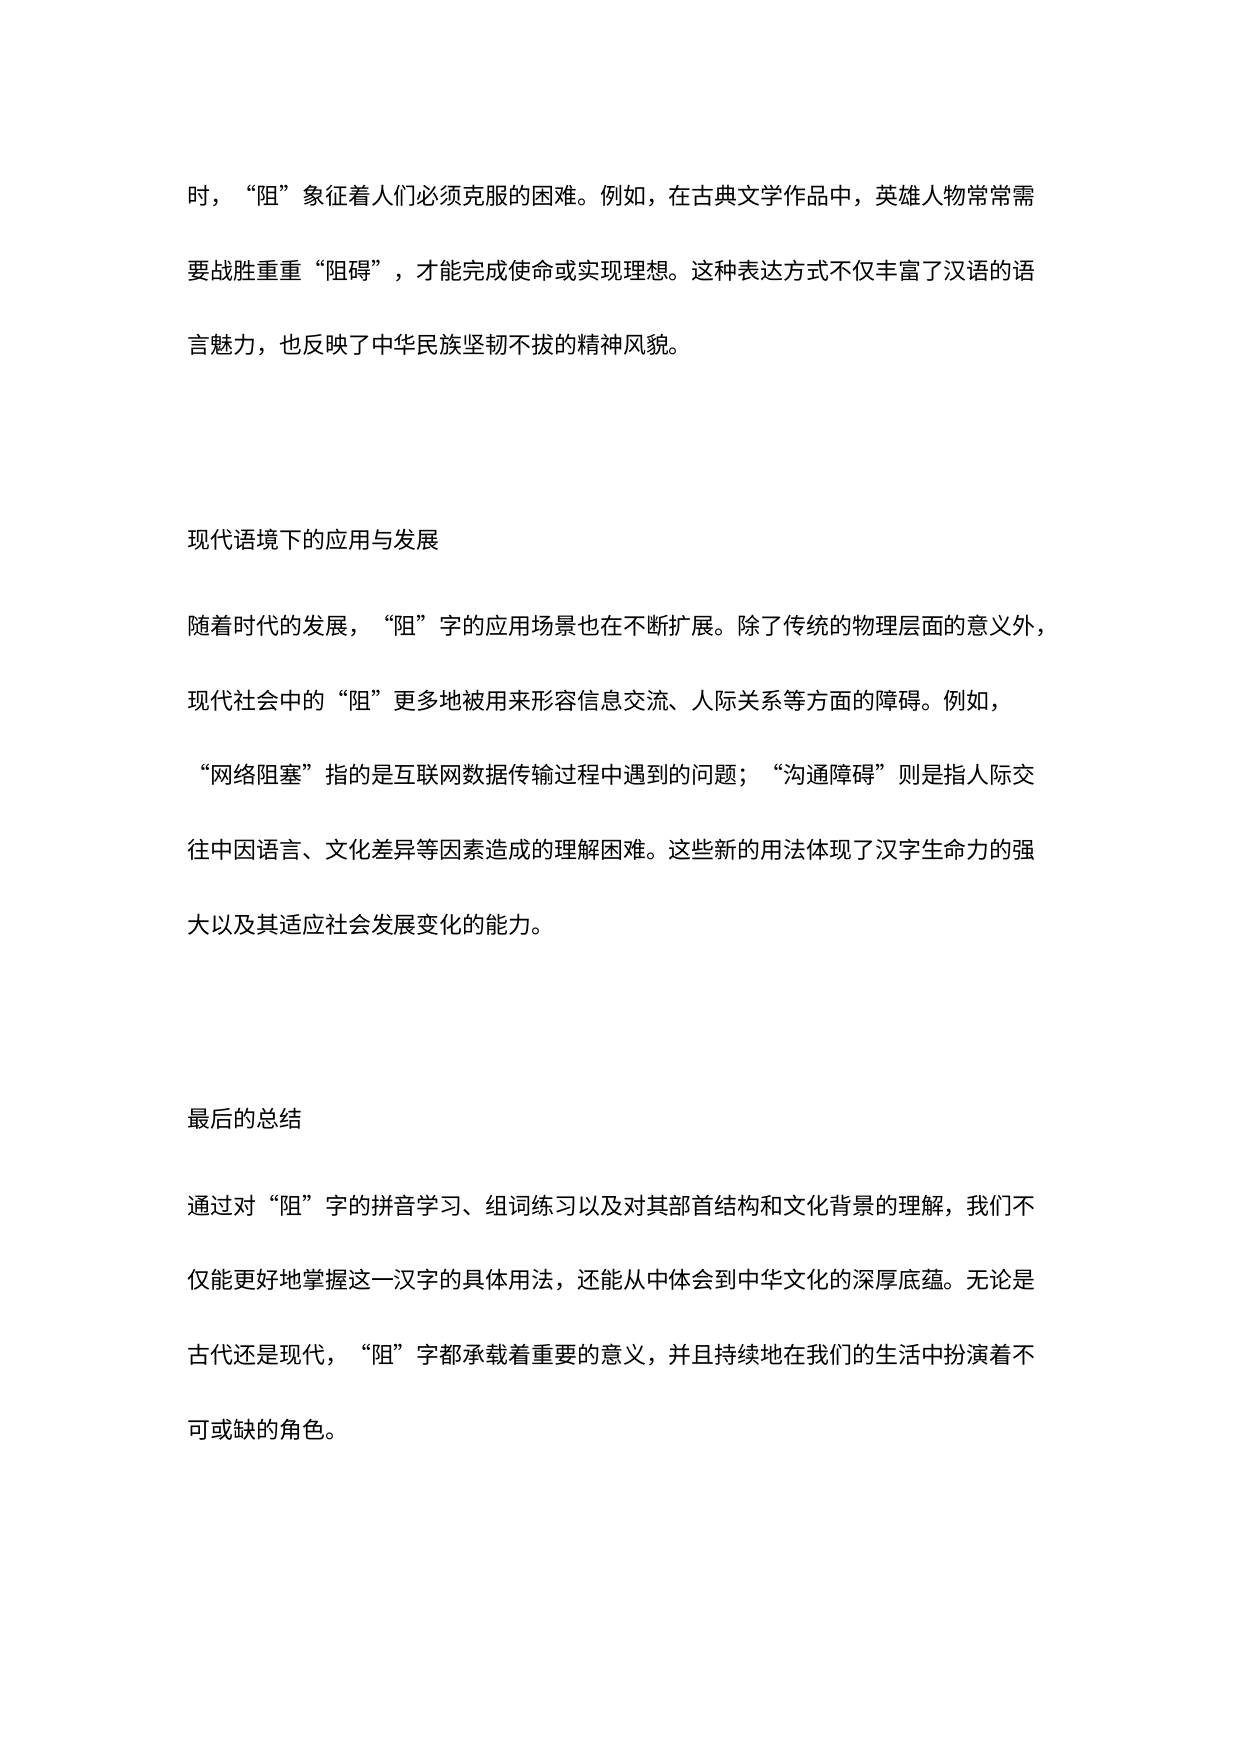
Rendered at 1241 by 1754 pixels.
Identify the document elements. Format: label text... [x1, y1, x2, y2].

text 最后的总结 [187, 1085, 1053, 1150]
text 随着时代的发展，“阻”字的应用场景也在不断扩展。除了传统的物理层面的意义外，现代社会中的“阻”更多地被用来形容信息交流、人际关系等方面的障碍。例如，“网络阻塞”指的是互联网数据传输过程中遇到的问题；“沟通障碍”则是指人际交往中因语言、文化差异等因素造成的理解困难。这些新的用法体现了汉字生命力的强大以及其适应社会发展变化的能力。 [187, 592, 1053, 956]
text 通过对“阻”字的拼音学习、组词练习以及对其部首结构和文化背景的理解，我们不仅能更好地掌握这一汉字的具体用法，还能从中体会到中华文化的深厚底蕴。无论是古代还是现代，“阻”字都承载着重要的意义，并且持续地在我们的生活中扮演着不可或缺的角色。 [187, 1172, 1053, 1461]
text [187, 162, 1053, 376]
text 现代语境下的应用与发展 [187, 506, 1053, 571]
